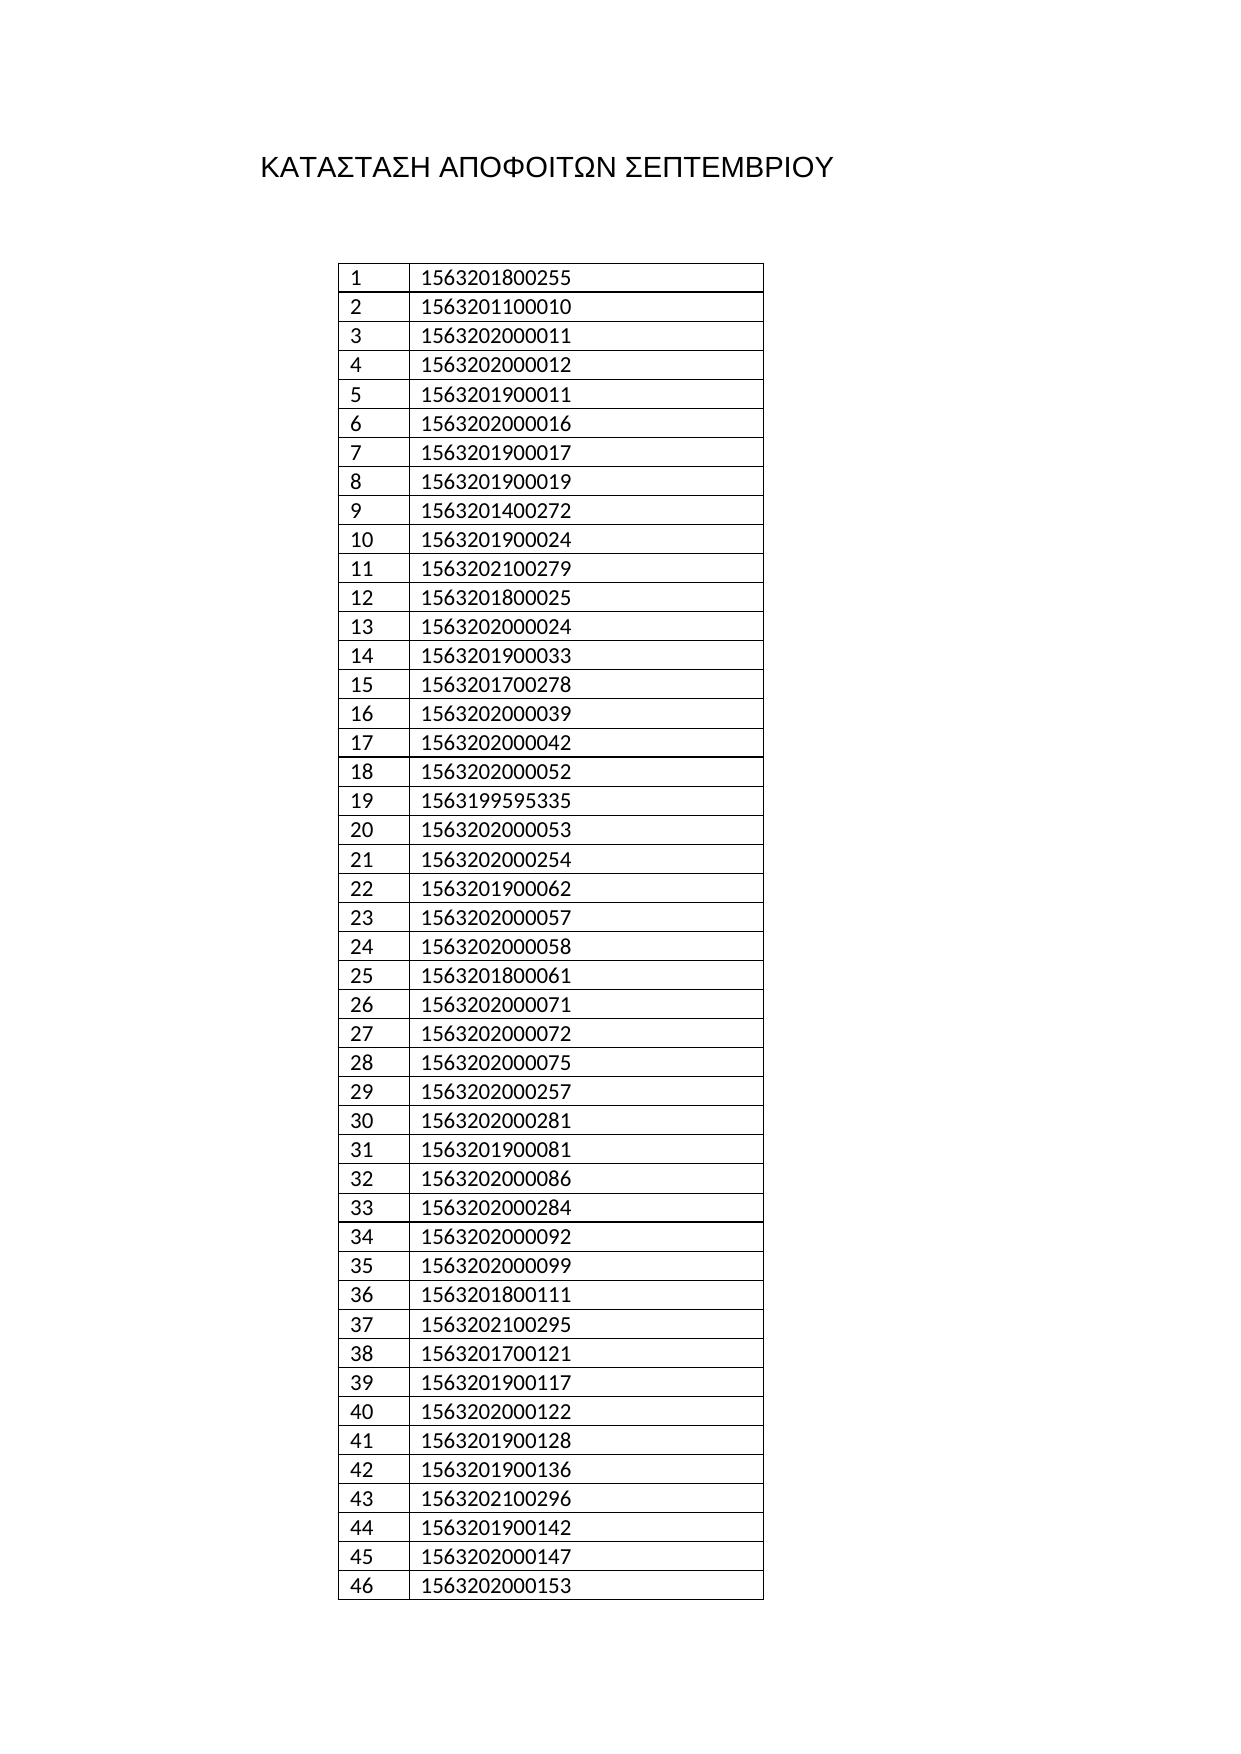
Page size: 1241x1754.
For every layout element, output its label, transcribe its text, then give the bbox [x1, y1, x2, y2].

table_cell 19 [339, 787, 409, 814]
table_cell 45 [339, 1542, 409, 1570]
table_cell 40 [339, 1397, 409, 1425]
table_cell 1563202000012 [410, 351, 763, 379]
text ΚΑΤΑΣΤΑΣΗ ΑΠΟΦΟΙΤΩΝ ΣΕΠΤΕΜΒΡΙΟΥ [187, 150, 1053, 183]
table_cell 28 [339, 1048, 409, 1076]
table_cell 5 [339, 380, 409, 408]
table_cell 1563201900136 [410, 1455, 763, 1483]
table_cell 1563202000092 [410, 1223, 763, 1251]
table_cell 25 [339, 961, 409, 989]
table_cell 1563202000071 [410, 990, 763, 1018]
table_cell 39 [339, 1368, 409, 1396]
table_cell 1563202000053 [410, 816, 763, 844]
table_cell 1563202000086 [410, 1164, 763, 1192]
table_cell 23 [339, 903, 409, 931]
table_cell 1563202000039 [410, 699, 763, 727]
table_cell 27 [339, 1019, 409, 1047]
table_cell 34 [339, 1223, 409, 1251]
table_cell 1563202000284 [410, 1194, 763, 1221]
table_cell 1563202000052 [410, 758, 763, 786]
table_cell 21 [339, 845, 409, 873]
table_cell 1563202000281 [410, 1106, 763, 1134]
table_cell 36 [339, 1281, 409, 1309]
table_cell 4 [339, 351, 409, 379]
table_cell 1563201900128 [410, 1426, 763, 1454]
table_cell 1563202100296 [410, 1484, 763, 1512]
table_cell 32 [339, 1164, 409, 1192]
table_cell 9 [339, 496, 409, 524]
table_cell 31 [339, 1135, 409, 1163]
table_cell 1563201800061 [410, 961, 763, 989]
table_cell 1563202000099 [410, 1252, 763, 1279]
table_cell 1563201900142 [410, 1513, 763, 1541]
table_header 1563201800255 [410, 264, 763, 291]
table_cell 1563201900019 [410, 467, 763, 495]
table_cell 1563201900081 [410, 1135, 763, 1163]
table_cell 1563202000024 [410, 612, 763, 640]
table_cell 8 [339, 467, 409, 495]
table_cell 1563201900011 [410, 380, 763, 408]
table_cell 43 [339, 1484, 409, 1512]
table_cell 15 [339, 670, 409, 698]
table_cell 1563199595335 [410, 787, 763, 814]
table_cell 1563201900024 [410, 525, 763, 553]
table_cell 11 [339, 554, 409, 582]
table_cell 1563201800025 [410, 583, 763, 611]
table_cell 1563202000011 [410, 322, 763, 349]
table_cell 10 [339, 525, 409, 553]
table_cell 7 [339, 438, 409, 466]
table_cell 20 [339, 816, 409, 844]
table_cell 1563202000257 [410, 1077, 763, 1105]
table_cell 22 [339, 874, 409, 902]
table_cell 1563202000072 [410, 1019, 763, 1047]
table_cell 29 [339, 1077, 409, 1105]
table_cell 13 [339, 612, 409, 640]
table_cell 1563201900117 [410, 1368, 763, 1396]
table_cell 24 [339, 932, 409, 960]
table_cell 37 [339, 1310, 409, 1338]
table_cell 1563201900033 [410, 641, 763, 669]
table_cell 1563202000042 [410, 729, 763, 756]
table_cell 1563202100295 [410, 1310, 763, 1338]
table_cell 1563202000122 [410, 1397, 763, 1425]
table_cell 1563202000153 [410, 1571, 763, 1599]
table_cell 38 [339, 1339, 409, 1367]
table_cell 1563201900062 [410, 874, 763, 902]
table_cell 1563201700278 [410, 670, 763, 698]
table_cell 1563202000016 [410, 409, 763, 437]
table_cell 1563202000147 [410, 1542, 763, 1570]
table_cell 44 [339, 1513, 409, 1541]
table_cell 1563201400272 [410, 496, 763, 524]
table_cell 1563202000057 [410, 903, 763, 931]
table_cell 1563202000058 [410, 932, 763, 960]
table_cell 41 [339, 1426, 409, 1454]
table_cell 1563201800111 [410, 1281, 763, 1309]
table_cell 1563201900017 [410, 438, 763, 466]
table_cell 16 [339, 699, 409, 727]
table_cell 1563201700121 [410, 1339, 763, 1367]
table_cell 46 [339, 1571, 409, 1599]
table_cell 30 [339, 1106, 409, 1134]
table_cell 1563202000254 [410, 845, 763, 873]
table_cell 33 [339, 1194, 409, 1221]
table_cell 14 [339, 641, 409, 669]
table_cell 18 [339, 758, 409, 786]
table_cell 17 [339, 729, 409, 756]
table_cell 26 [339, 990, 409, 1018]
table_cell 3 [339, 322, 409, 349]
table_cell 42 [339, 1455, 409, 1483]
table_header 1 [339, 264, 409, 291]
table_cell 12 [339, 583, 409, 611]
table_cell 1563201100010 [410, 293, 763, 321]
table_cell 1563202100279 [410, 554, 763, 582]
table_cell 1563202000075 [410, 1048, 763, 1076]
table_cell 35 [339, 1252, 409, 1279]
table_cell 6 [339, 409, 409, 437]
table_cell 2 [339, 293, 409, 321]
